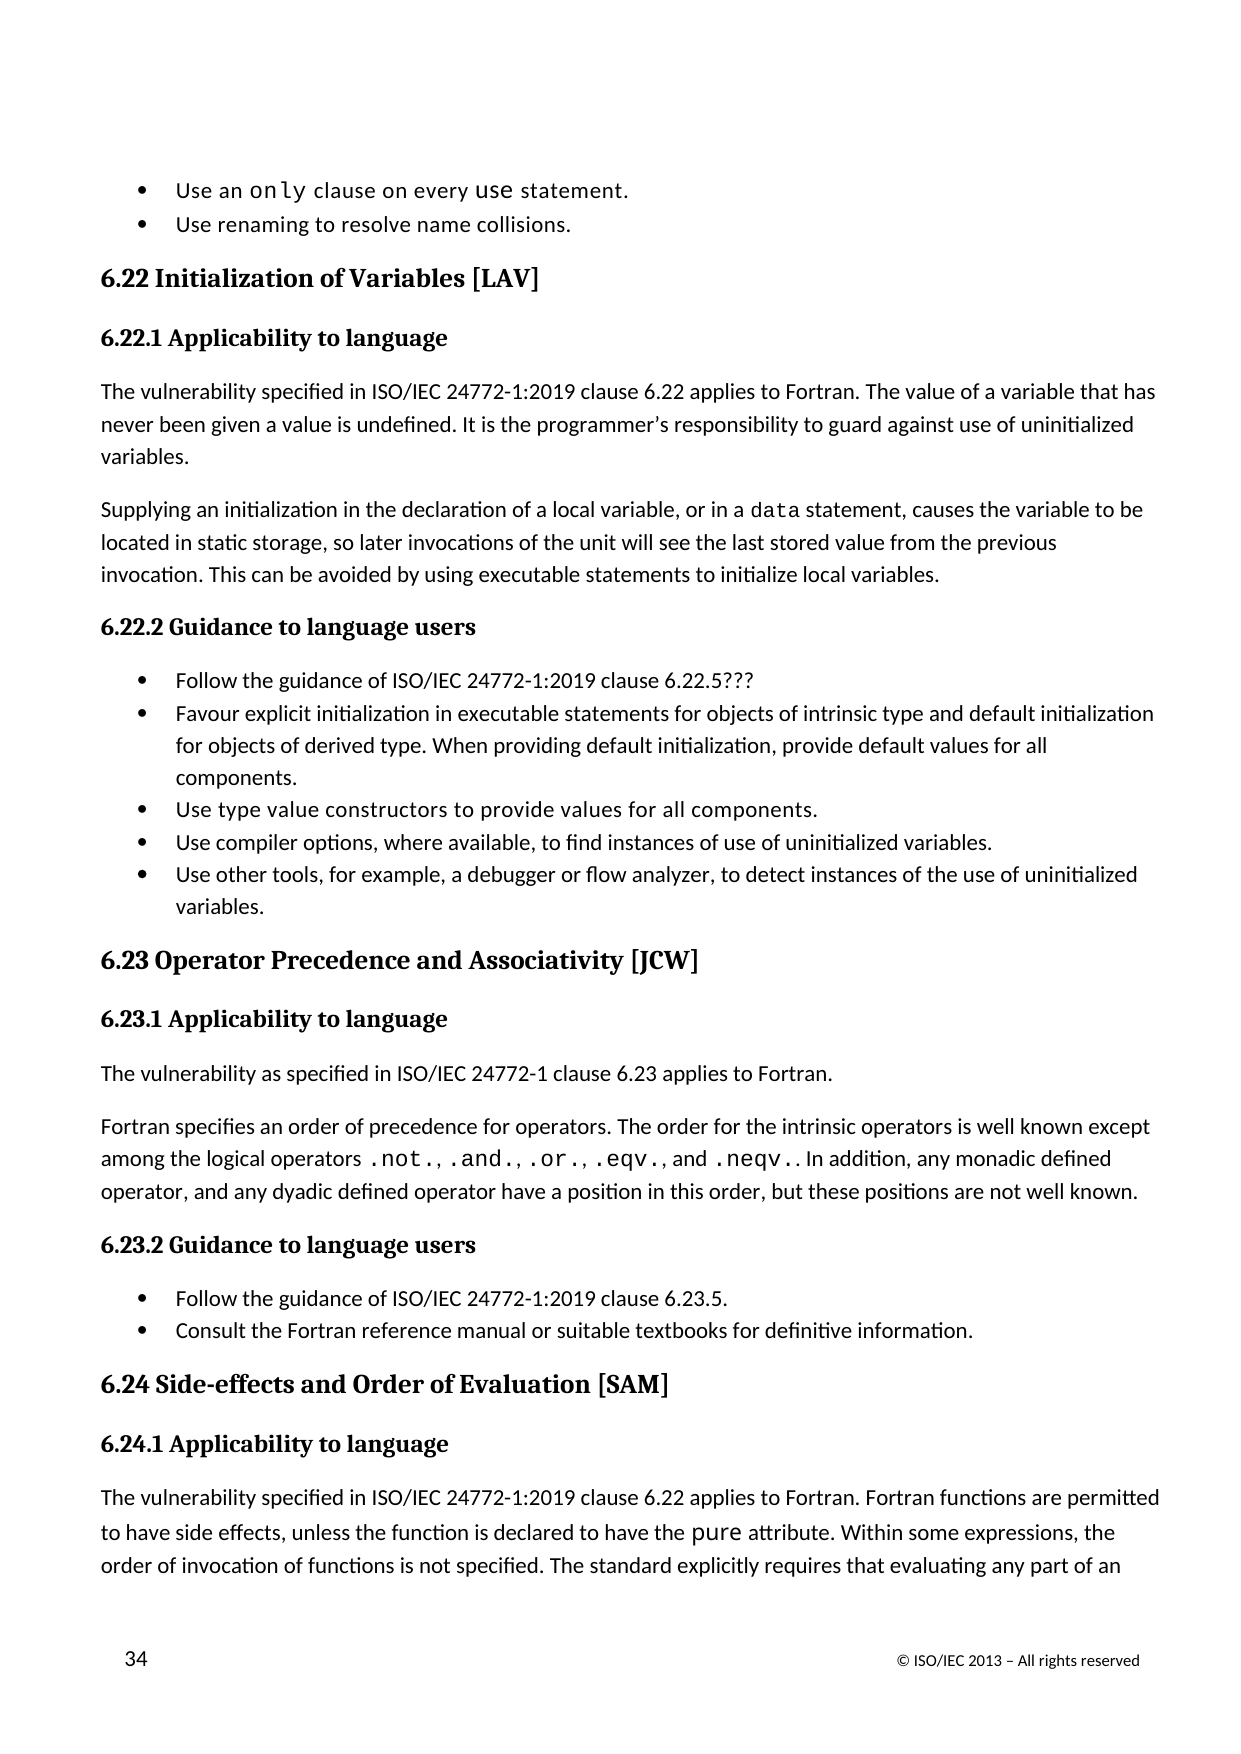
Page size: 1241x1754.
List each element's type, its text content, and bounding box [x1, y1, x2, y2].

text Consult the Fortran reference manual or suitable textbooks for definitive information. [138, 1317, 1164, 1344]
subtitle 6.22 Initialization of Variables [LAV] [101, 263, 1164, 295]
text 6.22.1 Applicability to language [101, 324, 1164, 352]
subtitle 6.23 Operator Precedence and Associativity [JCW] [101, 945, 1164, 976]
text 6.23.1 Applicability to language [101, 1005, 1164, 1034]
text Use type value constructors to provide values for all components. [138, 795, 1164, 823]
text Follow the guidance of ISO/IEC 24772-1:2019 clause 6.22.5??? [138, 667, 1164, 695]
text The vulnerability specified in ISO/IEC 24772-1:2019 clause 6.22 applies to Fortran. The value of a variable that has never been given a value is undefined. It is the programmer’s responsibility to guard against use of uninitialized variables. [101, 377, 1164, 470]
text The vulnerability as specified in ISO/IEC 24772-1 clause 6.23 applies to Fortran. [101, 1059, 1164, 1087]
text Use compiler options, where available, to find instances of use of uninitialized variables. [138, 828, 1164, 856]
text Use renaming to resolve name collisions. [138, 211, 1164, 238]
subtitle 6.24 Side-effects and Order of Evaluation [SAM] [101, 1369, 1164, 1401]
text Use other tools, for example, a debugger or flow analyzer, to detect instances of the use of uninitialized variables. [138, 860, 1164, 920]
text Fortran specifies an order of precedence for operators. The order for the intrinsic operators is well known except among the logical operators .not., .and., .or., .eqv., and .neqv.. In addition, any monadic defined operator, and any dyadic defined operator have a position in this order, but these positions are not well known. [101, 1112, 1164, 1206]
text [101, 1483, 1164, 1580]
text Follow the guidance of ISO/IEC 24772-1:2019 clause 6.23.5. [138, 1284, 1164, 1312]
text 6.22.2 Guidance to language users [101, 613, 1164, 642]
text Use an only clause on every use statement. [138, 173, 1164, 206]
text Favour explicit initialization in executable statements for objects of intrinsic type and default initialization for objects of derived type. When providing default initialization, provide default values for all components. [138, 699, 1164, 791]
text Supplying an initialization in the declaration of a local variable, or in a data statement, causes the variable to be located in static storage, so later invocations of the unit will see the last stored value from the previous invocation. This can be avoided by using executable statements to initialize local variables. [101, 495, 1164, 588]
text 6.24.1 Applicability to language [101, 1430, 1164, 1458]
text 6.23.2 Guidance to language users [101, 1231, 1164, 1259]
